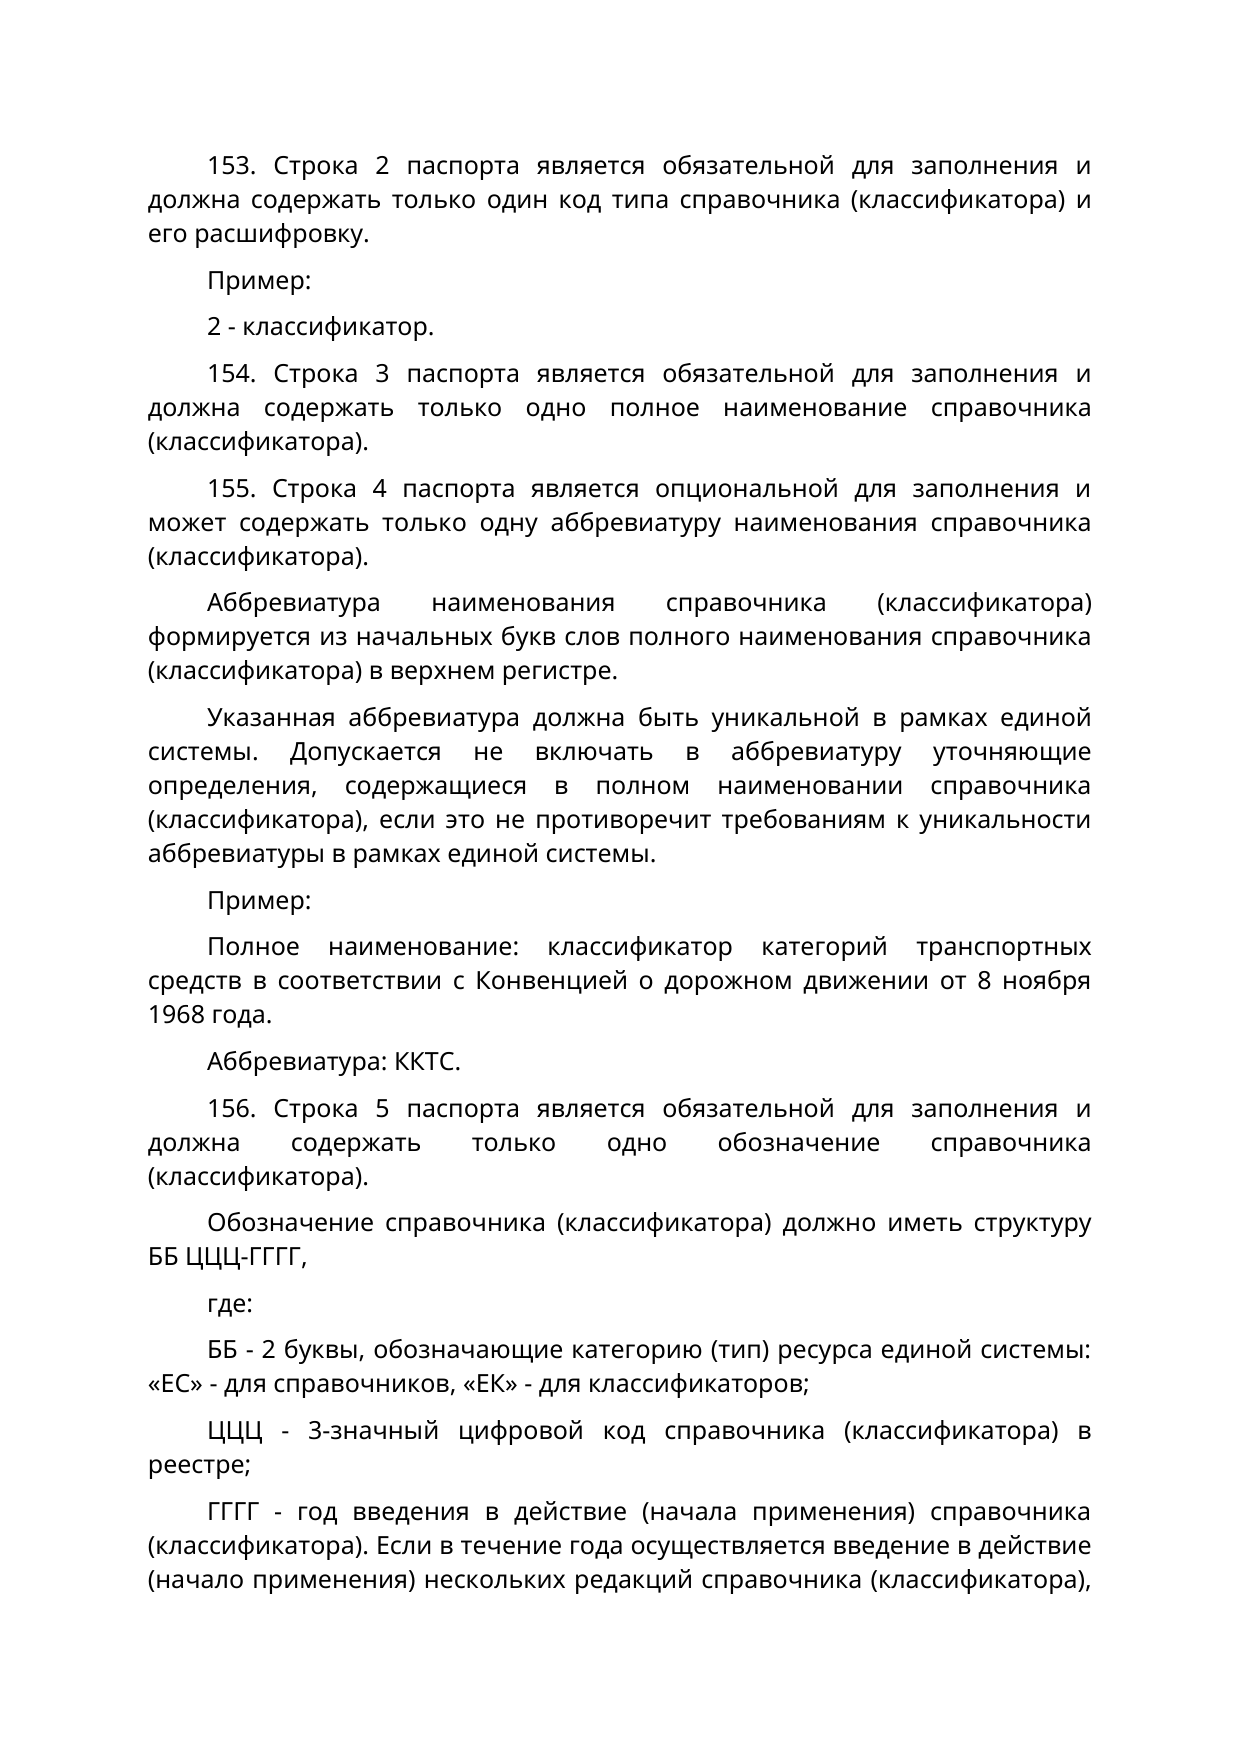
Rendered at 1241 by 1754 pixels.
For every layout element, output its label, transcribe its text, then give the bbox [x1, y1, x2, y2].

text Обозначение справочника (классификатора) должно иметь структуру ББ ЦЦЦ-ГГГГ, [148, 1205, 1092, 1273]
text где: [148, 1286, 1092, 1319]
text Указанная аббревиатура должна быть уникальной в рамках единой системы. Допускается не включать в аббревиатуру уточняющие определения, содержащиеся в полном наименовании справочника (классификатора), если это не противоречит требованиям к уникальности аббревиатуры в рамках единой системы. [148, 699, 1092, 870]
text 155. Строка 4 паспорта является опциональной для заполнения и может содержать только одну аббревиатуру наименования справочника (классификатора). [148, 470, 1092, 572]
text Полное наименование: классификатор категорий транспортных средств в соответствии с Конвенцией о дорожном движении от 8 ноября 1968 года. [148, 929, 1092, 1031]
text Пример: [148, 882, 1092, 916]
text 153. Строка 2 паспорта является обязательной для заполнения и должна содержать только один код типа справочника (классификатора) и его расшифровку. [148, 148, 1092, 250]
text 156. Строка 5 паспорта является обязательной для заполнения и должна содержать только одно обозначение справочника (классификатора). [148, 1090, 1092, 1192]
text Пример: [148, 262, 1092, 296]
text ББ - 2 буквы, обозначающие категорию (тип) ресурса единой системы: «ЕС» - для справочников, «ЕК» - для классификаторов; [148, 1332, 1092, 1400]
text Аббревиатура: ККТС. [148, 1044, 1092, 1078]
text Аббревиатура наименования справочника (классификатора) формируется из начальных букв слов полного наименования справочника (классификатора) в верхнем регистре. [148, 585, 1092, 687]
text 2 - классификатор. [148, 309, 1092, 343]
text ЦЦЦ - 3-значный цифровой код справочника (классификатора) в реестре; [148, 1413, 1092, 1481]
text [148, 1493, 1092, 1596]
text 154. Строка 3 паспорта является обязательной для заполнения и должна содержать только одно полное наименование справочника (классификатора). [148, 356, 1092, 458]
